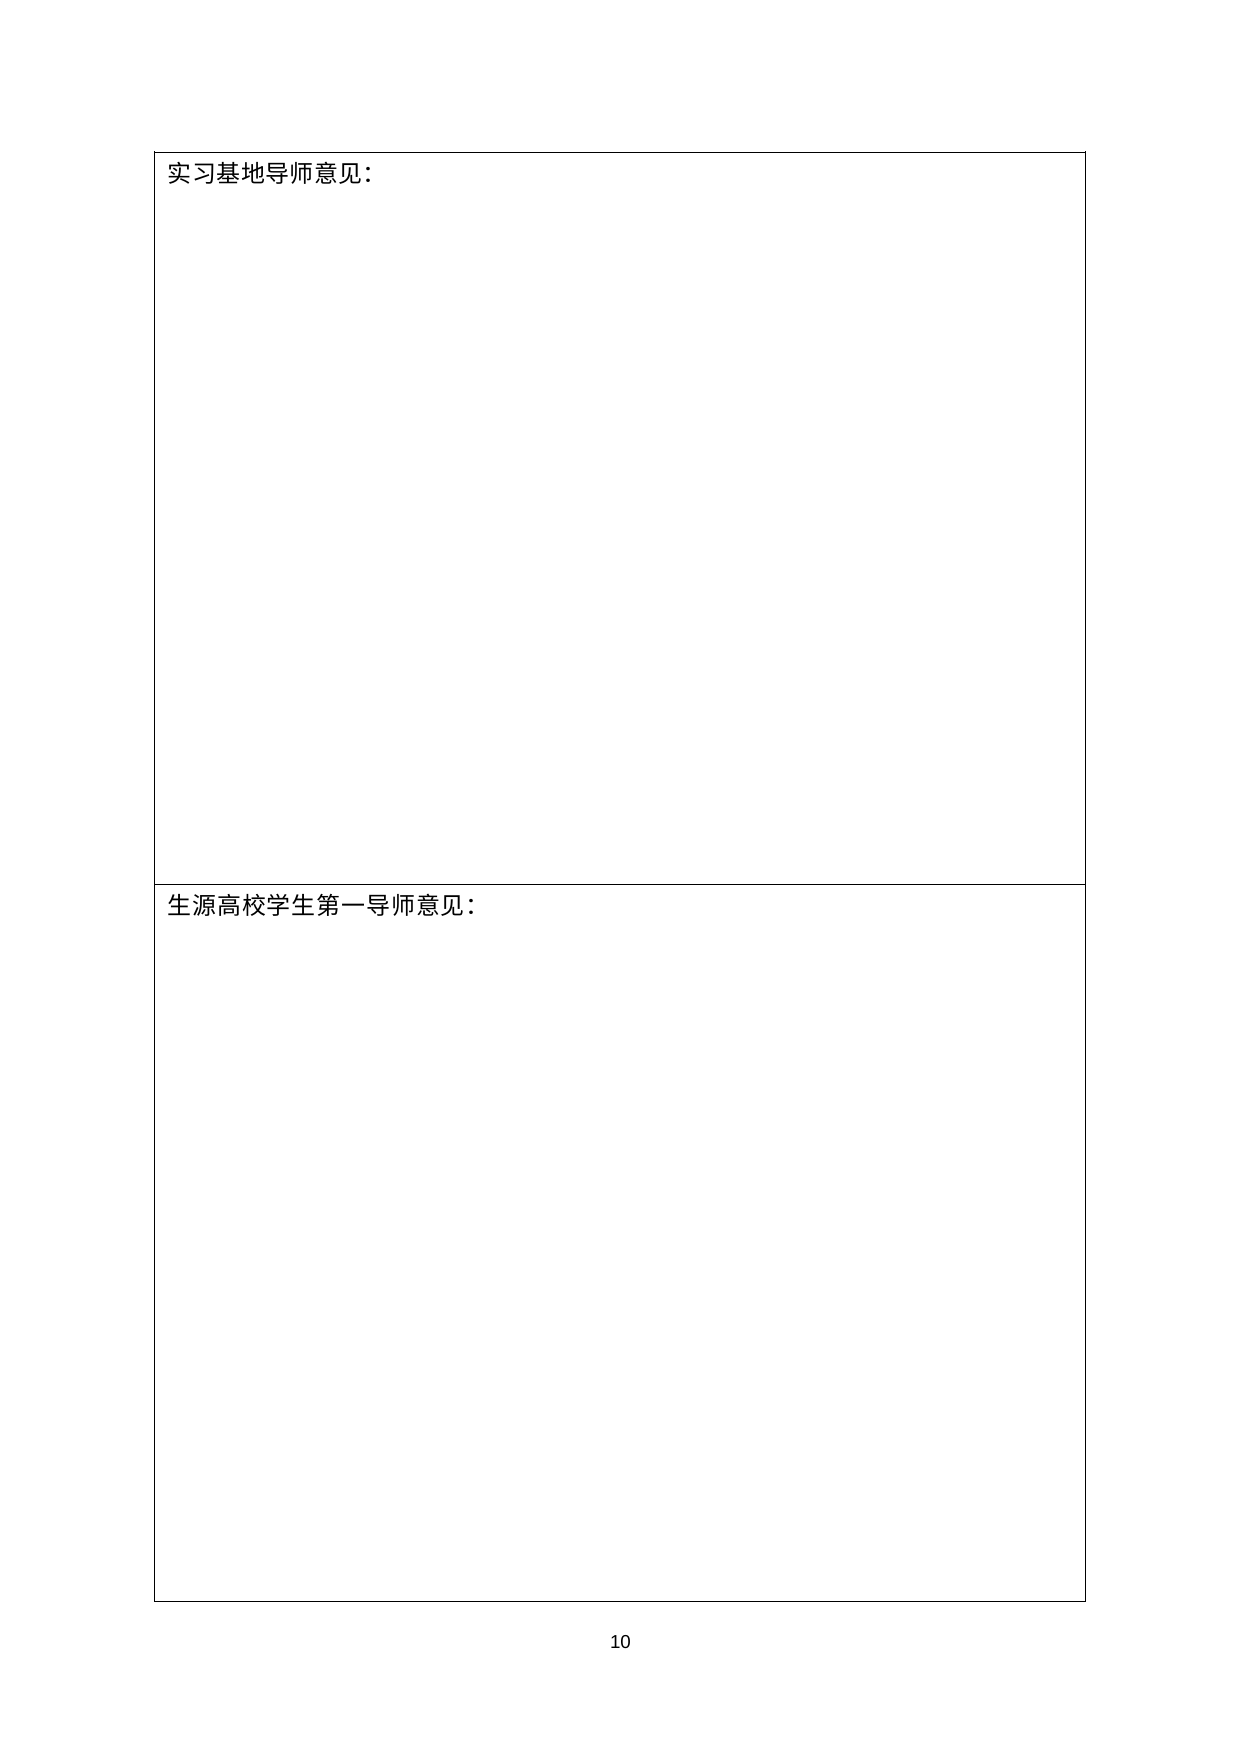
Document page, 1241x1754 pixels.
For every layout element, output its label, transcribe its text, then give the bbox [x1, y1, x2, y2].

table_cell 生源高校学生第一导师意见： [155, 885, 1085, 1601]
table_header 实习基地导师意见： [155, 153, 1085, 883]
